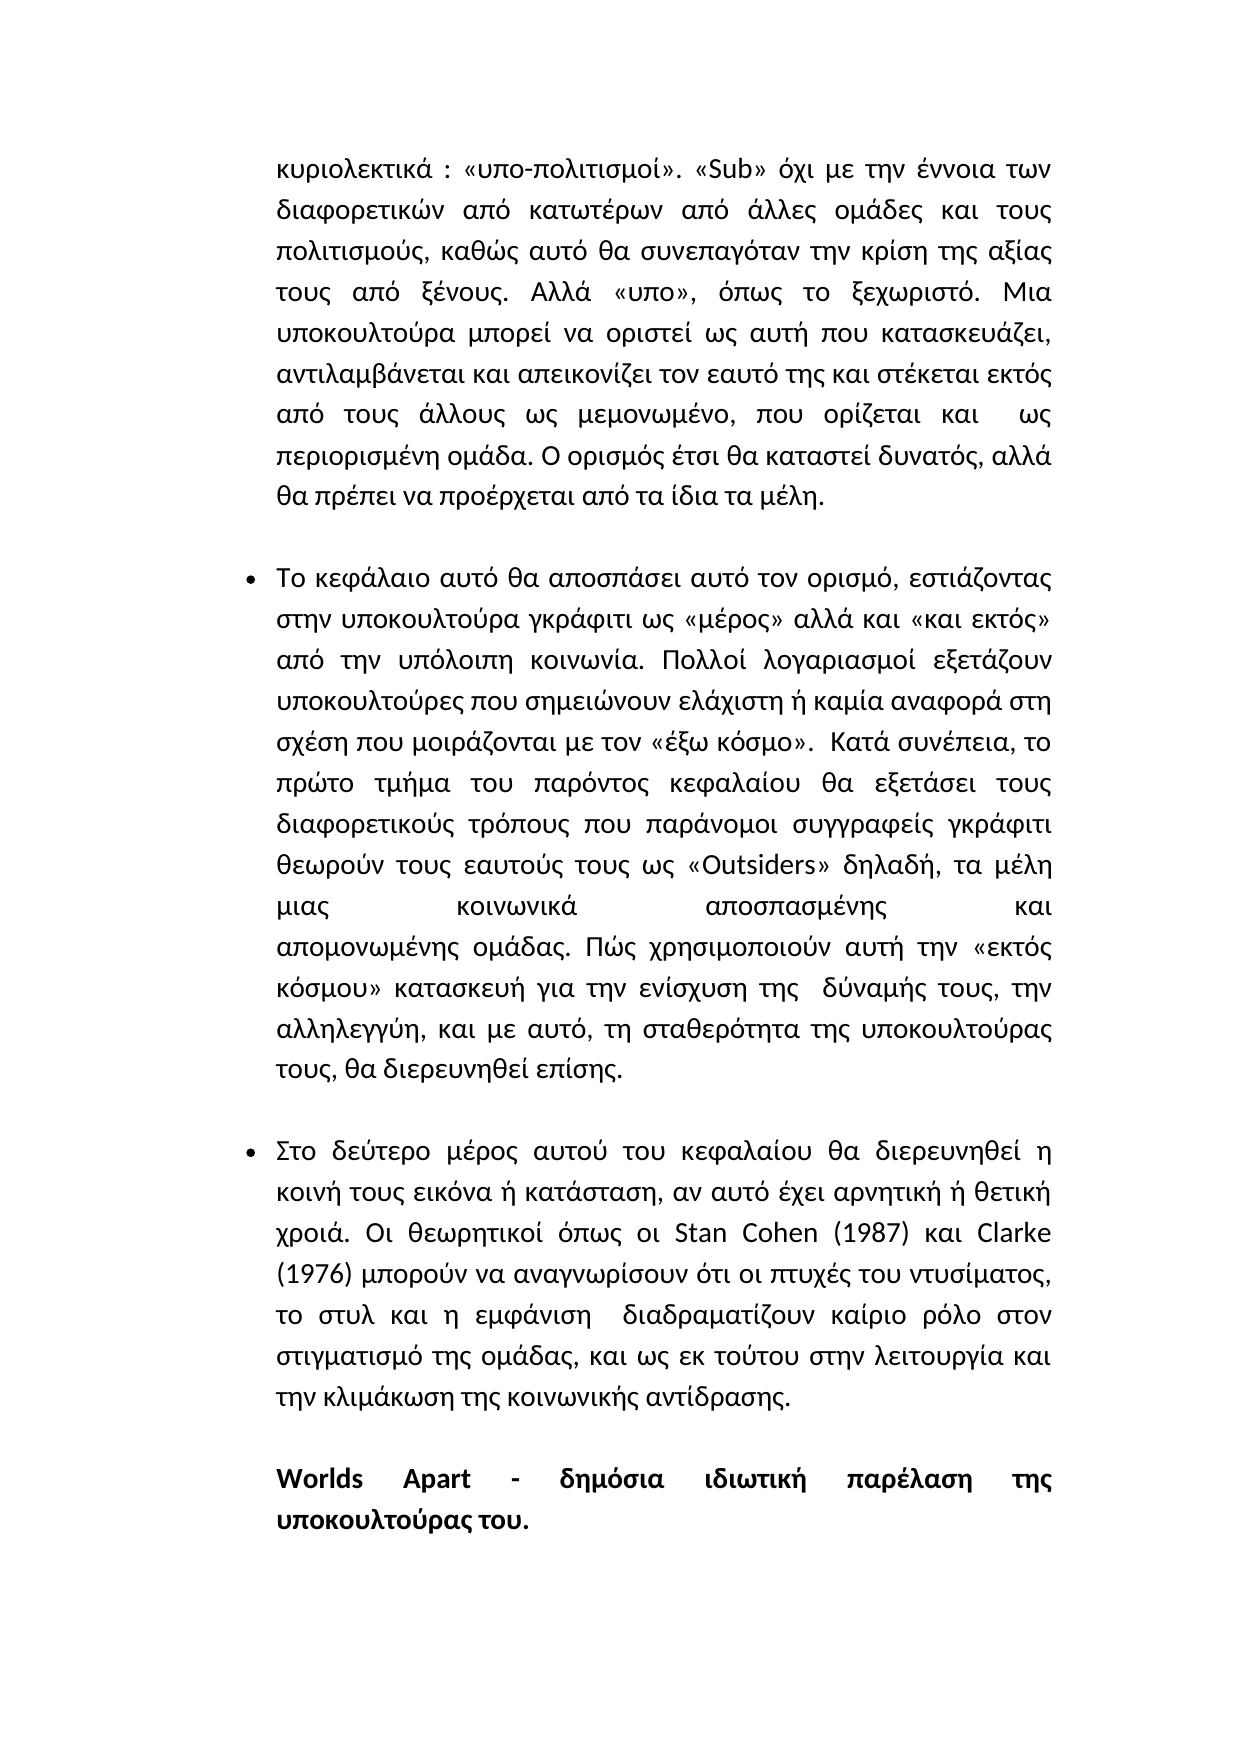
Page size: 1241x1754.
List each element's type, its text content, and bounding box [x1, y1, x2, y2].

list Το κεφάλαιο αυτό θα αποσπάσει αυτό τον ορισμό, εστιάζοντας στην υποκουλτούρα γκράφιτι ως «μέρος» αλλά και «και εκτός» από την υπόλοιπη κοινωνία. Πολλoί λογαριασμοί εξετάζουν υποκουλτούρες που σημειώνουν ελάχιστη ή καμία αναφορά στη σχέση που μοιράζονται με τον «έξω κόσμο». Κατά συνέπεια, το πρώτο τμήμα του παρόντος κεφαλαίου θα εξετάσει τους διαφορετικούς τρόπους που παράνομοι συγγραφείς γκράφιτι θεωρούν τους εαυτούς τους ως «Outsiders» δηλαδή, τα μέλη μιας κοινωνικά αποσπασμένης και απομονωμένης ομάδας. Πώς χρησιμοποιούν αυτή την «εκτός κόσμου» κατασκευή για την ενίσχυση της δύναμής τους, την αλληλεγγύη, και με αυτό, τη σταθερότητα της υποκουλτούρας τους, θα διερευνηθεί επίσης. [247, 559, 1053, 1086]
list Στο δεύτερο μέρος αυτού του κεφαλαίου θα διερευνηθεί η κοινή τους εικόνα ή κατάσταση, αν αυτό έχει αρνητική ή θετική χροιά. Οι θεωρητικοί όπως οι Stan Cohen (1987) και Clarke (1976) μπορούν να αναγνωρίσουν ότι οι πτυχές του ντυσίματος, το στυλ και η εμφάνιση διαδραματίζουν καίριο ρόλο στον στιγματισμό της ομάδας, και ως εκ τούτου στην λειτουργία και την κλιμάκωση της κοινωνικής αντίδρασης. [247, 1132, 1053, 1414]
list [247, 150, 1053, 513]
list Worlds Apart - δημόσια ιδιωτική παρέλαση της υποκουλτούρας του. [276, 1460, 1053, 1537]
